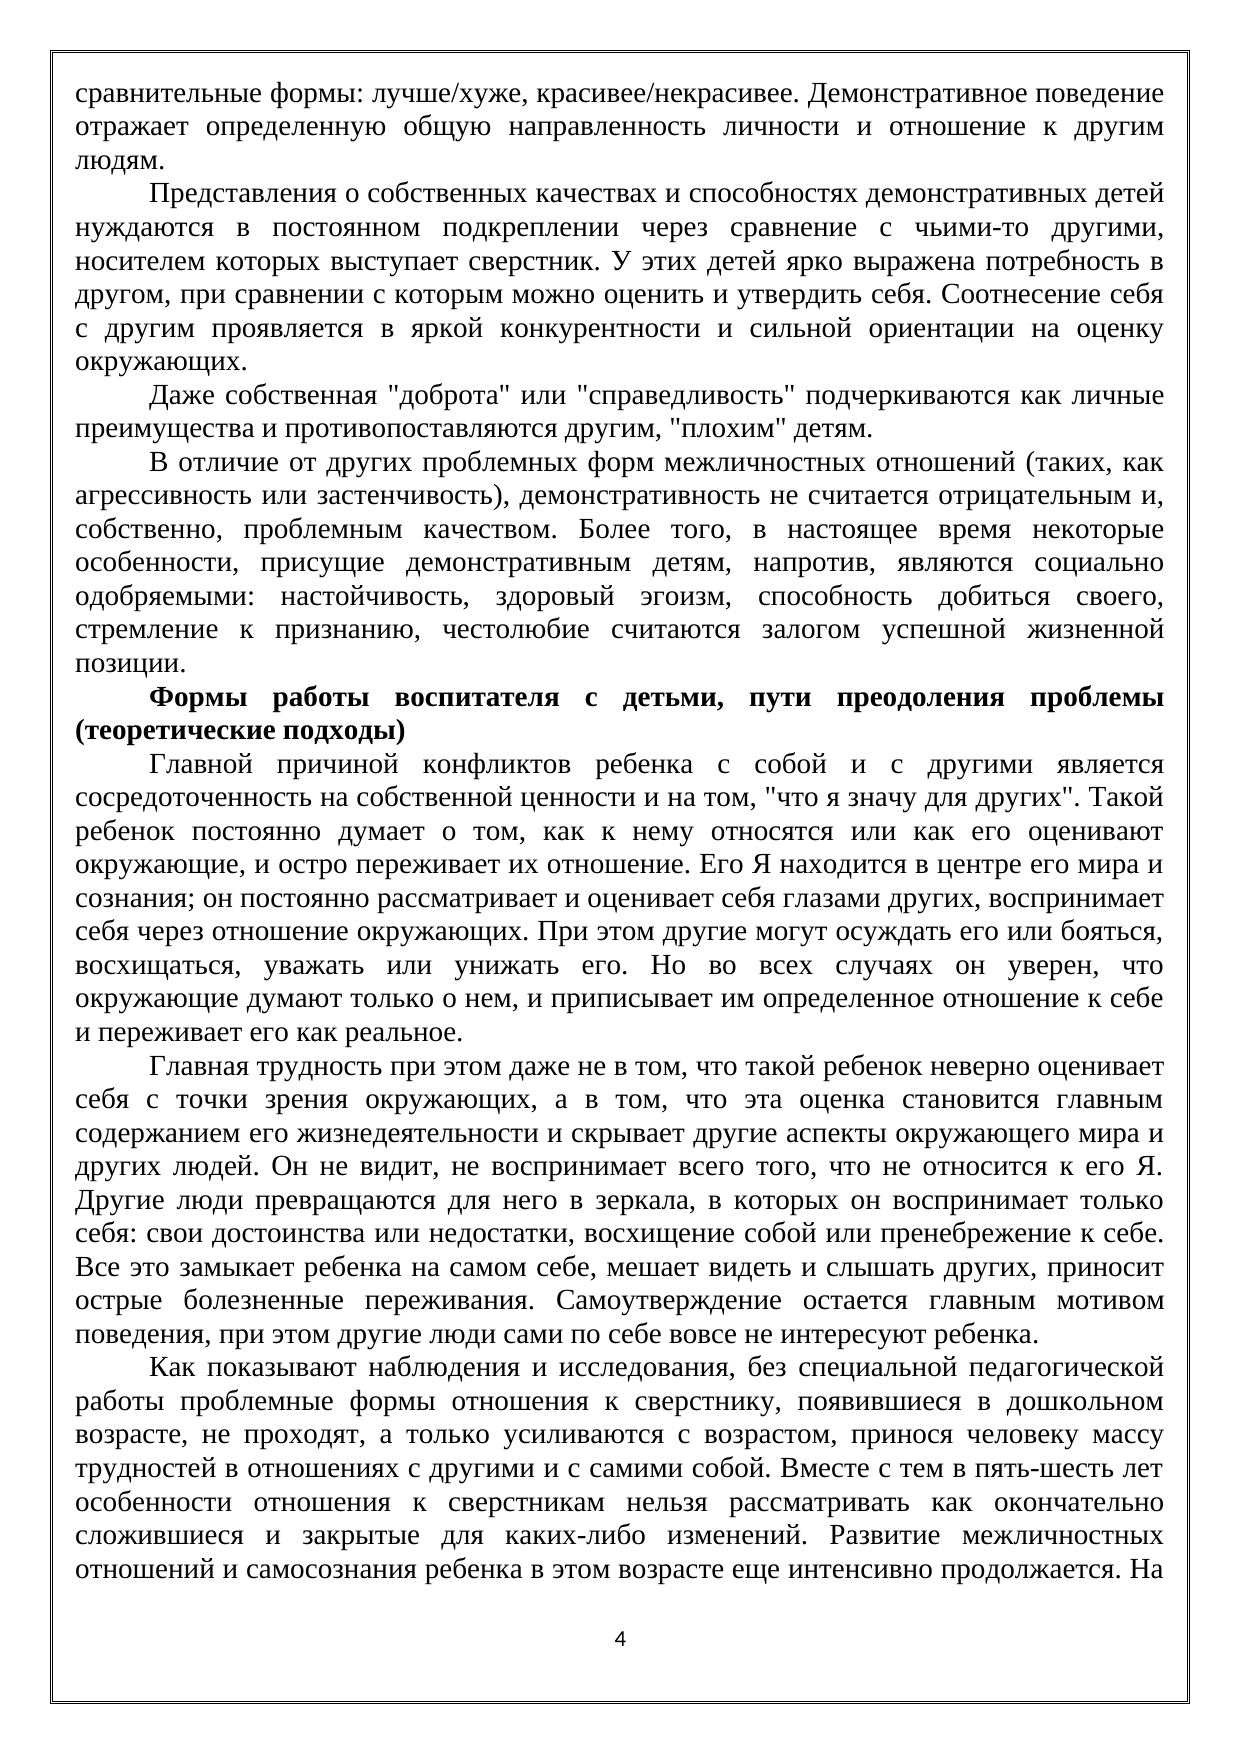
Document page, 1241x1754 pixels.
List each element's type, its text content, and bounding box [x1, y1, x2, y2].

text Главной причиной конфликтов ребенка с собой и с другими является сосредоточенность на собственной ценности и на том, "что я значу для других". Такой ребенок постоянно думает о том, как к нему относятся или как его оценивают окружающие, и остро переживает их отношение. Его Я находится в центре его мира и сознания; он постоянно рассматривает и оценивает себя глазами других, воспринимает себя через отношение окружающих. При этом другие могут осуждать его или бояться, восхищаться, уважать или унижать его. Но во всех случаях он уверен, что окружающие думают только о нем, и приписывает им определенное отношение к себе и переживает его как реальное. [75, 746, 1165, 1048]
text Формы работы воспитателя с детьми, пути преодоления проблемы (теоретические подходы) [75, 679, 1165, 746]
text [75, 75, 1165, 176]
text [75, 1349, 1165, 1584]
text Представления о собственных качествах и способностях демонстративных детей нуждаются в постоянном подкреплении через сравнение с чьими-то другими, носителем которых выступает сверстник. У этих детей ярко выражена потребность в другом, при сравнении с которым можно оценить и утвердить себя. Соотнесение себя с другим проявляется в яркой конкурентности и сильной ориентации на оценку окружающих. [75, 176, 1165, 377]
text В отличие от других проблемных форм межличностных отношений (таких, как агрессивность или застенчивость), демонстративность не считается отрицательным и, собственно, проблемным качеством. Более того, в настоящее время некоторые особенности, присущие демонстративным детям, напротив, являются социально одобряемыми: настойчивость, здоровый эгоизм, способность добиться своего, стремление к признанию, честолюбие считаются залогом успешной жизненной позиции. [75, 444, 1165, 679]
text Даже собственная "доброта" или "справедливость" подчеркиваются как личные преимущества и противопоставляются другим, "плохим" детям. [75, 377, 1165, 444]
text Главная трудность при этом даже не в том, что такой ребенок неверно оценивает себя с точки зрения окружающих, а в том, что эта оценка становится главным содержанием его жизнедеятельности и скрывает другие аспекты окружающего мира и других людей. Он не видит, не воспринимает всего того, что не относится к его Я. Другие люди превращаются для него в зеркала, в которых он воспринимает только себя: свои достоинства или недостатки, восхищение собой или пренебрежение к себе. Все это замыкает ребенка на самом себе, мешает видеть и слышать других, приносит острые болезненные переживания. Самоутверждение остается главным мотивом поведения, при этом другие люди сами по себе вовсе не интересуют ребенка. [75, 1048, 1165, 1349]
